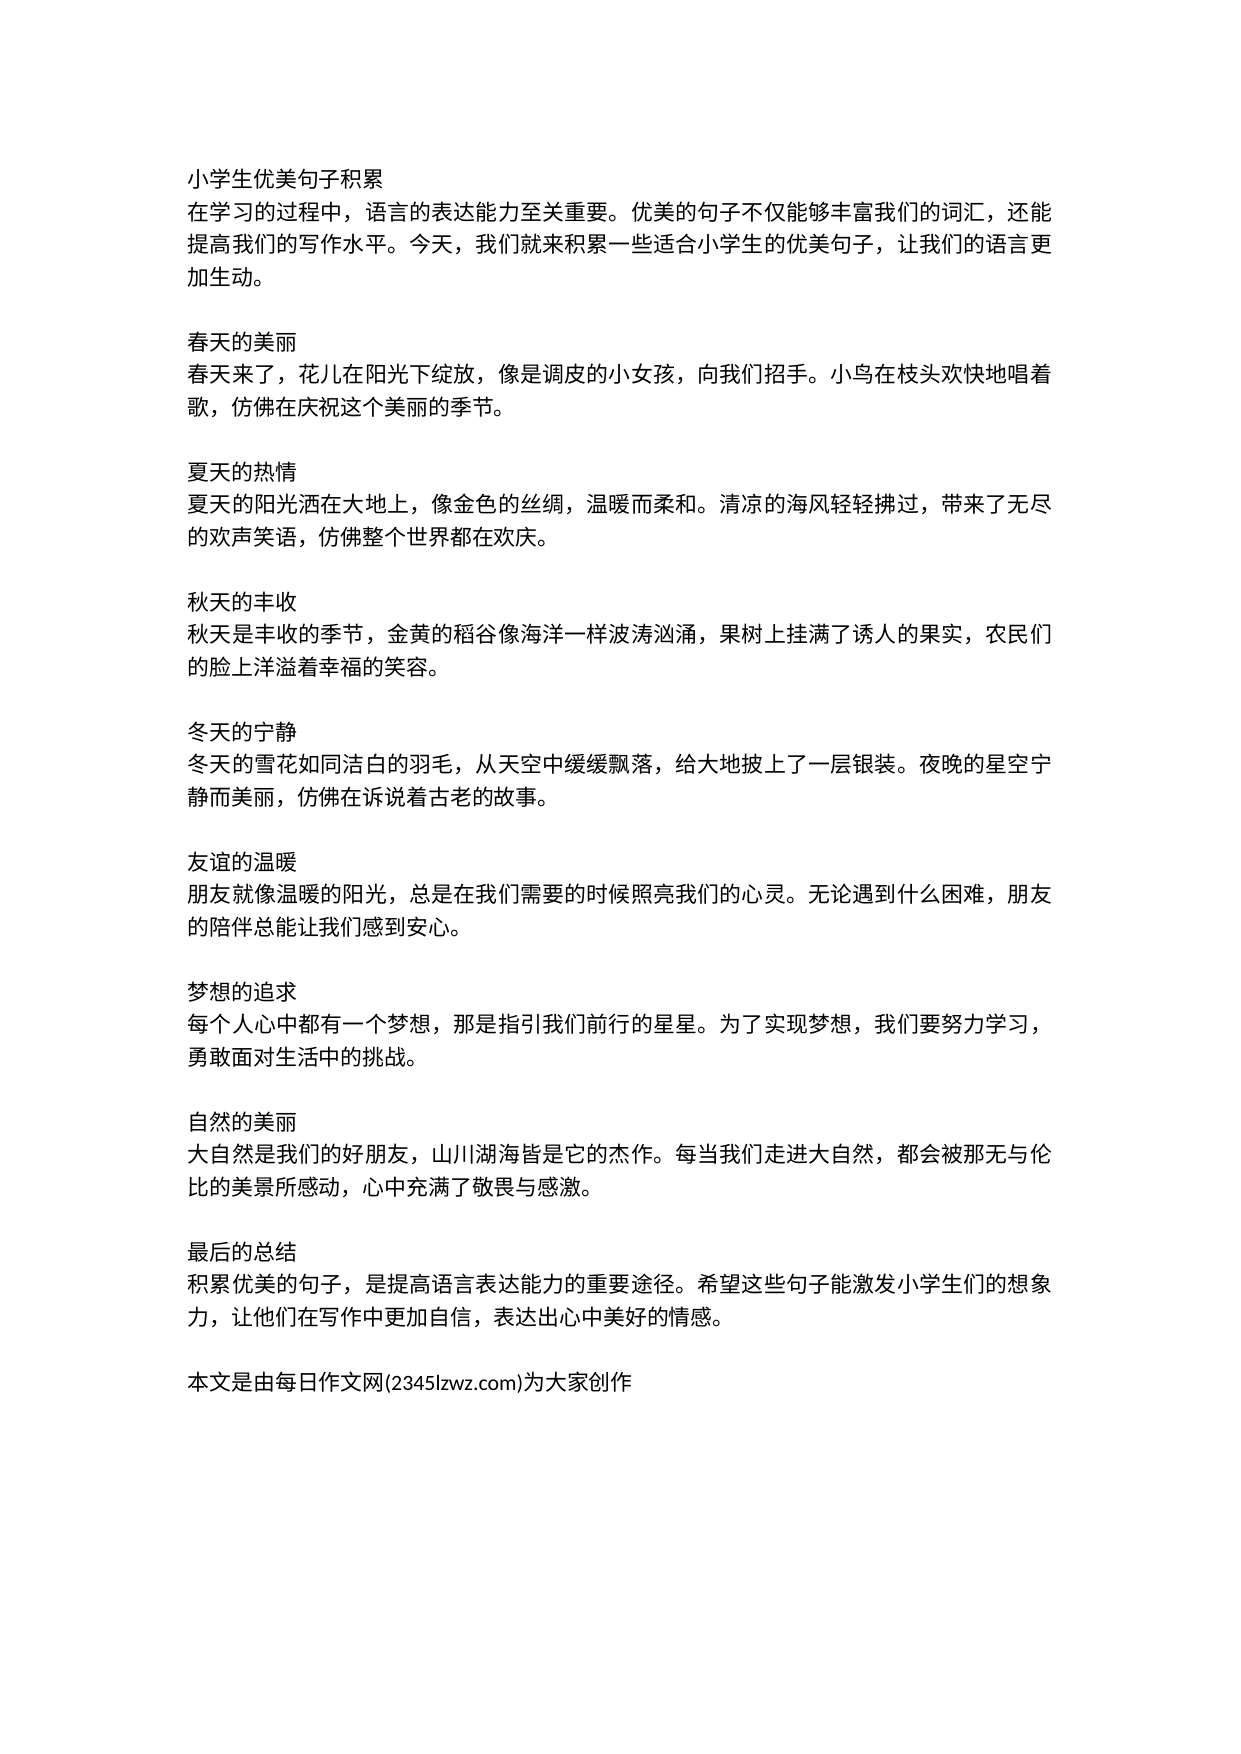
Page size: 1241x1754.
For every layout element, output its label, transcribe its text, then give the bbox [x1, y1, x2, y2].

text 梦想的追求 [187, 974, 1053, 1007]
text 积累优美的句子，是提高语言表达能力的重要途径。希望这些句子能激发小学生们的想象力，让他们在写作中更加自信，表达出心中美好的情感。 [187, 1267, 1053, 1332]
text 朋友就像温暖的阳光，总是在我们需要的时候照亮我们的心灵。无论遇到什么困难，朋友的陪伴总能让我们感到安心。 [187, 877, 1053, 942]
text 大自然是我们的好朋友，山川湖海皆是它的杰作。每当我们走进大自然，都会被那无与伦比的美景所感动，心中充满了敬畏与感激。 [187, 1137, 1053, 1202]
text 秋天是丰收的季节，金黄的稻谷像海洋一样波涛汹涌，果树上挂满了诱人的果实，农民们的脸上洋溢着幸福的笑容。 [187, 617, 1053, 682]
text 春天来了，花儿在阳光下绽放，像是调皮的小女孩，向我们招手。小鸟在枝头欢快地唱着歌，仿佛在庆祝这个美丽的季节。 [187, 357, 1053, 422]
text 夏天的阳光洒在大地上，像金色的丝绸，温暖而柔和。清凉的海风轻轻拂过，带来了无尽的欢声笑语，仿佛整个世界都在欢庆。 [187, 487, 1053, 552]
text 秋天的丰收 [187, 584, 1053, 617]
text 在学习的过程中，语言的表达能力至关重要。优美的句子不仅能够丰富我们的词汇，还能提高我们的写作水平。今天，我们就来积累一些适合小学生的优美句子，让我们的语言更加生动。 [187, 194, 1053, 292]
text 小学生优美句子积累 [187, 162, 1053, 194]
text 冬天的雪花如同洁白的羽毛，从天空中缓缓飘落，给大地披上了一层银装。夜晚的星空宁静而美丽，仿佛在诉说着古老的故事。 [187, 747, 1053, 812]
text 每个人心中都有一个梦想，那是指引我们前行的星星。为了实现梦想，我们要努力学习，勇敢面对生活中的挑战。 [187, 1007, 1053, 1072]
text 最后的总结 [187, 1234, 1053, 1267]
text 冬天的宁静 [187, 714, 1053, 747]
text 友谊的温暖 [187, 844, 1053, 877]
text 本文是由每日作文网(2345lzwz.com)为大家创作 [187, 1364, 1053, 1397]
text 自然的美丽 [187, 1104, 1053, 1137]
text 春天的美丽 [187, 324, 1053, 357]
text 夏天的热情 [187, 454, 1053, 487]
